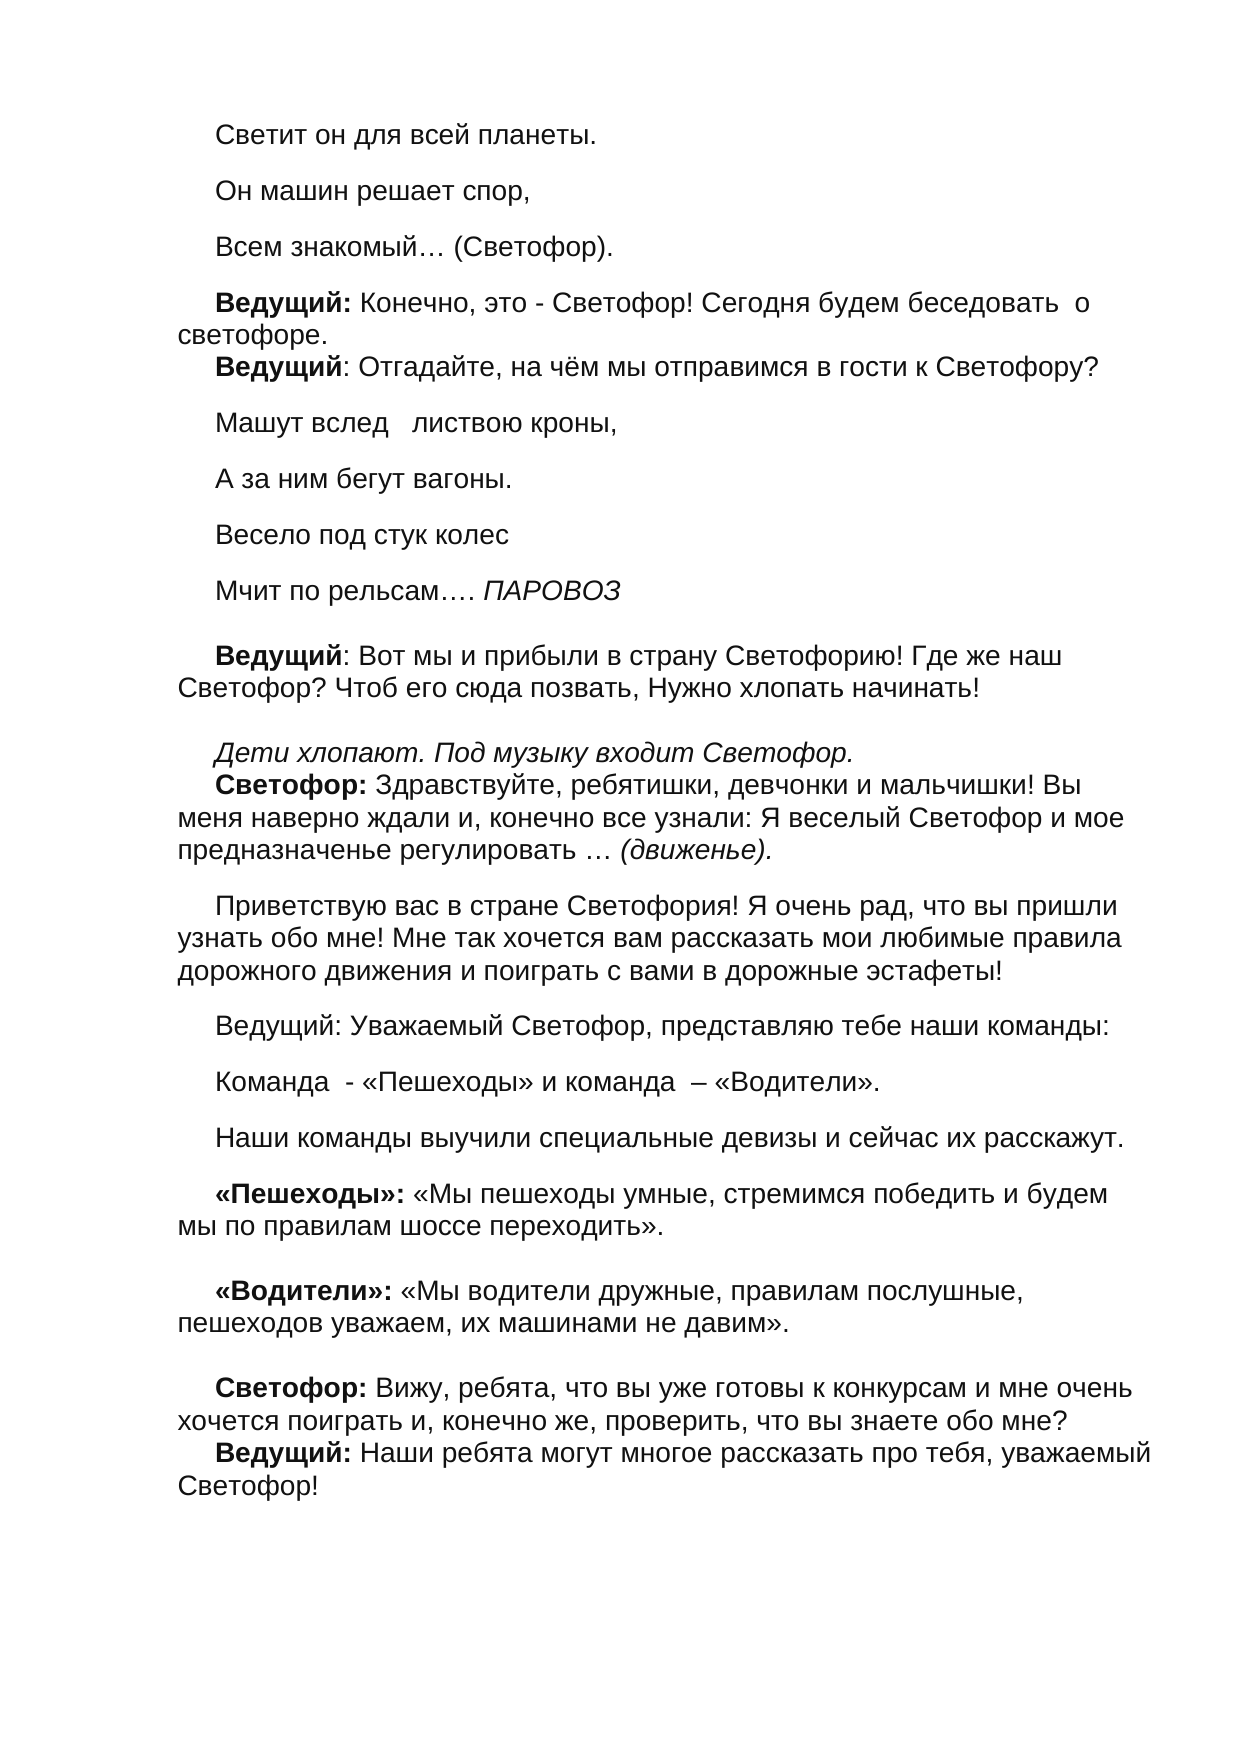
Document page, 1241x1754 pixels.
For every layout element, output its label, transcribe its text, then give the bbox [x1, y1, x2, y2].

text Ведущий: Наши ребята могут многое рассказать про тебя, уважаемый Светофор! [177, 1436, 1152, 1501]
text «Водители»: «Мы водители дружные, правилам послушные, пешеходов уважаем, их машинами не давим». [177, 1274, 1152, 1339]
text Приветствую вас в стране Светофория! Я очень рад, что вы пришли узнать обо мне! Мне так хочется вам рассказать мои любимые правила дорожного движения и поиграть с вами в дорожные эстафеты! [177, 889, 1152, 986]
text Светит он для всей планеты. [177, 118, 1152, 151]
text Ведущий: Уважаемый Светофор, представляю тебе наши команды: [177, 1009, 1152, 1042]
text Светофор: Вижу, ребята, что вы уже готовы к конкурсам и мне очень хочется поиграть и, конечно же, проверить, что вы знаете обо мне? [177, 1371, 1152, 1436]
text Всем знакомый… (Светофор). [177, 230, 1152, 262]
text Светофор: Здравствуйте, ребятишки, девчонки и мальчишки! Вы меня наверно ждали и, конечно все узнали: Я веселый Светофор и мое предназначенье регулировать … (движенье). [177, 768, 1152, 865]
text А за ним бегут вагоны. [177, 462, 1152, 494]
text Ведущий: Вот мы и прибыли в страну Светофорию! Где же наш Светофор? Чтоб его сюда позвать, Нужно хлопать начинать! [177, 638, 1152, 703]
text Весело под стук колес [177, 518, 1152, 550]
text Ведущий: Конечно, это - Светофор! Сегодня будем беседовать о светофоре. [177, 286, 1152, 350]
text Он машин решает спор, [177, 174, 1152, 206]
text «Пешеходы»: «Мы пешеходы умные, стремимся победить и будем мы по правилам шоссе переходить». [177, 1177, 1152, 1242]
text Мчит по рельсам…. ПАРОВОЗ [177, 574, 1152, 606]
text Дети хлопают. Под музыку входит Светофор. [177, 736, 1152, 768]
text Машут вслед листвою кроны, [177, 406, 1152, 439]
text Команда - «Пешеходы» и команда – «Водители». [177, 1065, 1152, 1098]
text Наши команды выучили специальные девизы и сейчас их расскажут. [177, 1121, 1152, 1153]
text Ведущий: Отгадайте, на чём мы отправимся в гости к Светофору? [177, 350, 1152, 383]
